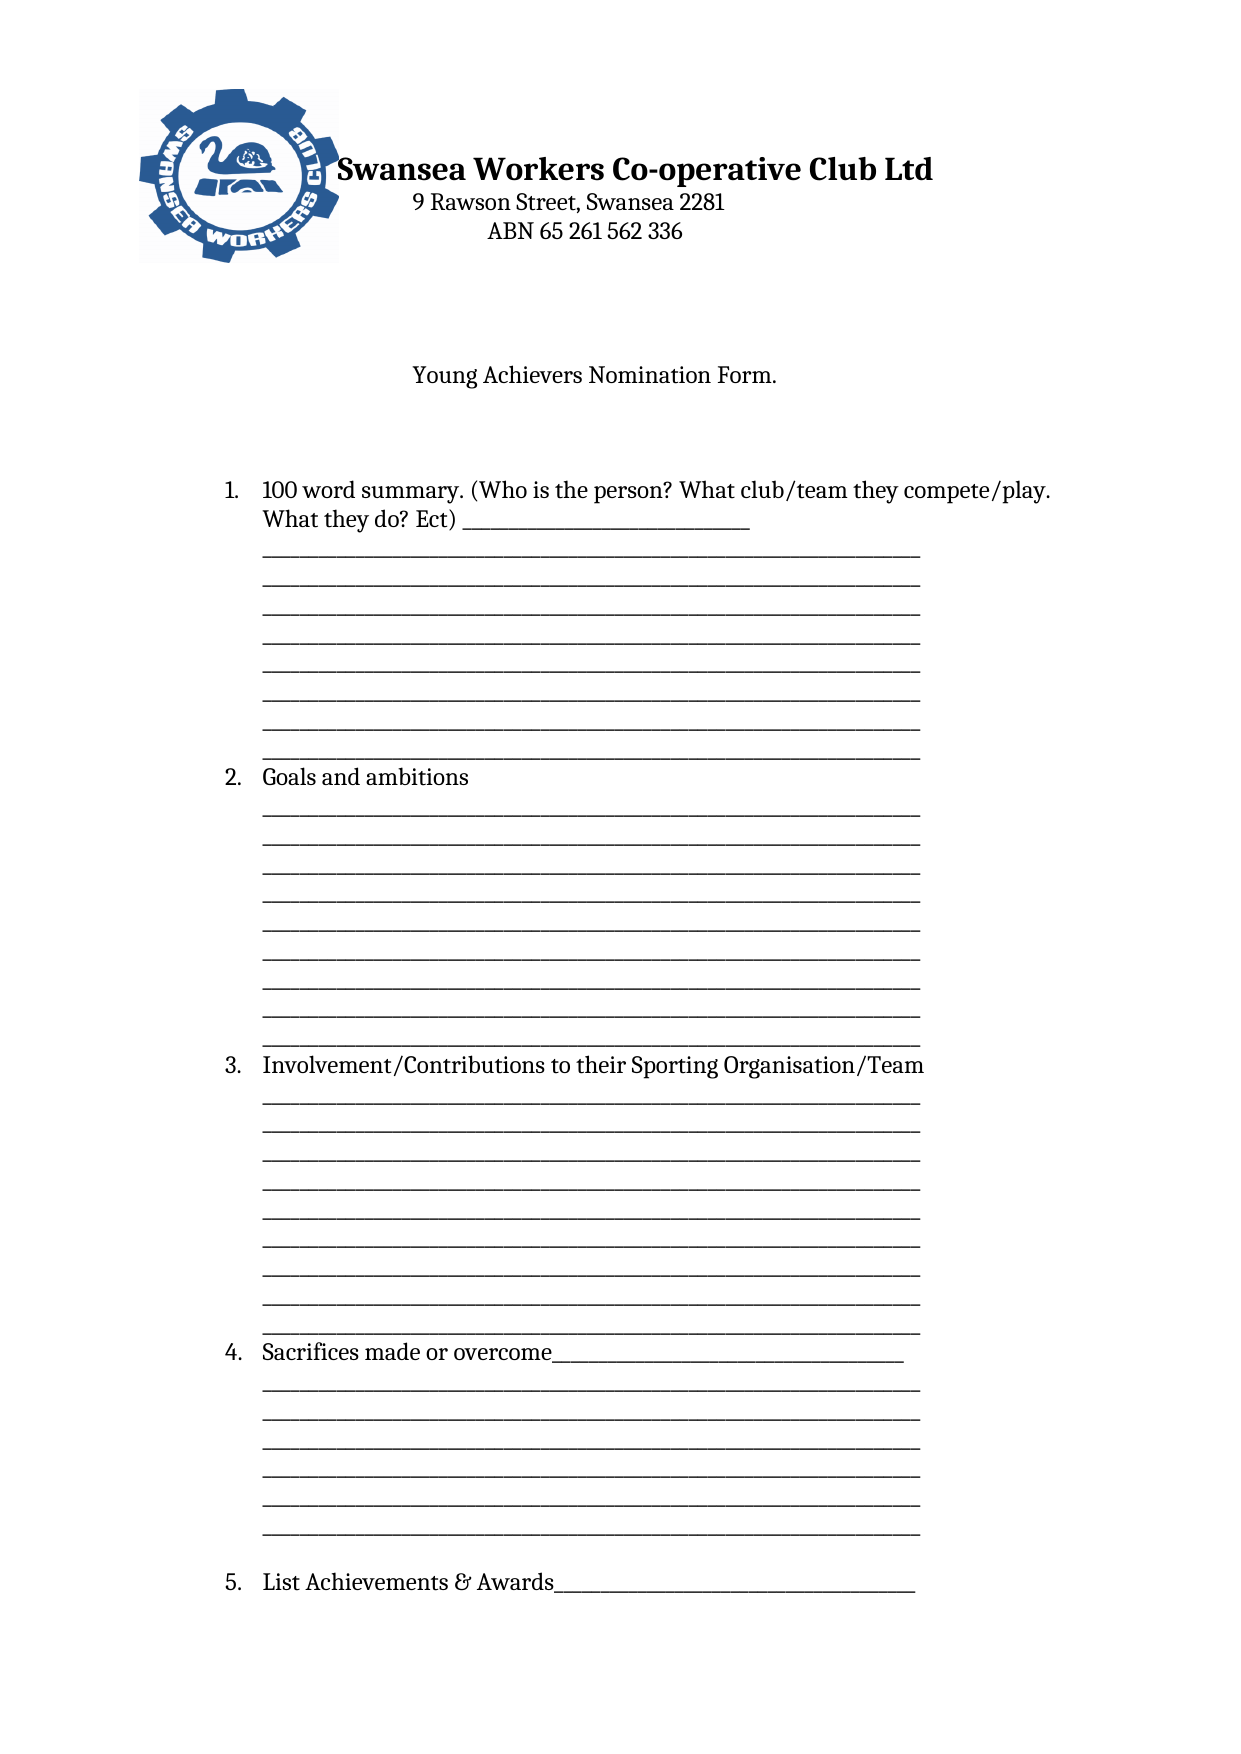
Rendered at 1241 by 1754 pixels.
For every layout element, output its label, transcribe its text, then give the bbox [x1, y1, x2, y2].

list _______________________________________________________________________ [262, 1281, 1053, 1309]
list _______________________________________________________________________ [262, 1194, 1053, 1223]
list _______________________________________________________________________ [262, 1137, 1053, 1166]
list _______________________________________________________________________ [262, 1223, 1053, 1252]
list _______________________________________________________________________ [262, 533, 1053, 562]
list _______________________________________________________________________ [262, 1367, 1053, 1396]
list _______________________________________________________________________ [262, 821, 1053, 849]
list _______________________________________________________________________ [262, 591, 1053, 619]
list _______________________________________________________________________ [262, 1079, 1053, 1108]
text Swansea Workers Co-operative Club Ltd [262, 150, 1053, 188]
list _______________________________________________________________________ [262, 878, 1053, 907]
list _______________________________________________________________________ [262, 849, 1053, 878]
list _______________________________________________________________________ [262, 936, 1053, 964]
list Sacrifices made or overcome______________________________________ [225, 1338, 1053, 1367]
list _______________________________________________________________________ [262, 792, 1053, 821]
list _______________________________________________________________________ [262, 1309, 1053, 1338]
text _______________________________________________________________________ [187, 734, 1053, 763]
text Young Achievers Nomination Form. [337, 361, 1053, 389]
text 9 Rawson Street, Swansea 2281 [337, 188, 1053, 217]
text _______________________________________________________________________ [187, 677, 1053, 706]
list _______________________________________________________________________ [262, 1108, 1053, 1137]
list _______________________________________________________________________ [262, 562, 1053, 591]
list _______________________________________________________________________ [262, 1166, 1053, 1194]
list _______________________________________________________________________ [262, 964, 1053, 993]
list _______________________________________________________________________ [262, 1252, 1053, 1281]
list _______________________________________________________________________ [262, 993, 1053, 1022]
text _______________________________________________________________________ [187, 619, 1053, 648]
text _______________________________________________________________________ [187, 648, 1053, 677]
list 100 word summary. (Who is the person? What club/team they compete/play. What they do? Ect) _______________________________ [225, 476, 1053, 533]
list Involvement/Contributions to their Sporting Organisation/Team [225, 1051, 1053, 1079]
list _______________________________________________________________________ [262, 907, 1053, 936]
list Goals and ambitions [225, 763, 1053, 792]
list _______________________________________________________________________ [262, 1396, 1053, 1424]
list _______________________________________________________________________ [262, 1482, 1053, 1511]
text _______________________________________________________________________ [187, 706, 1053, 734]
text ABN 65 261 562 336 [187, 217, 1053, 246]
list _______________________________________________________________________ [262, 1453, 1053, 1482]
list List Achievements & Awards_______________________________________ [225, 1568, 1053, 1597]
list _______________________________________________________________________ [262, 1424, 1053, 1453]
list _______________________________________________________________________ [262, 1511, 1053, 1539]
list _______________________________________________________________________ [262, 1022, 1053, 1051]
